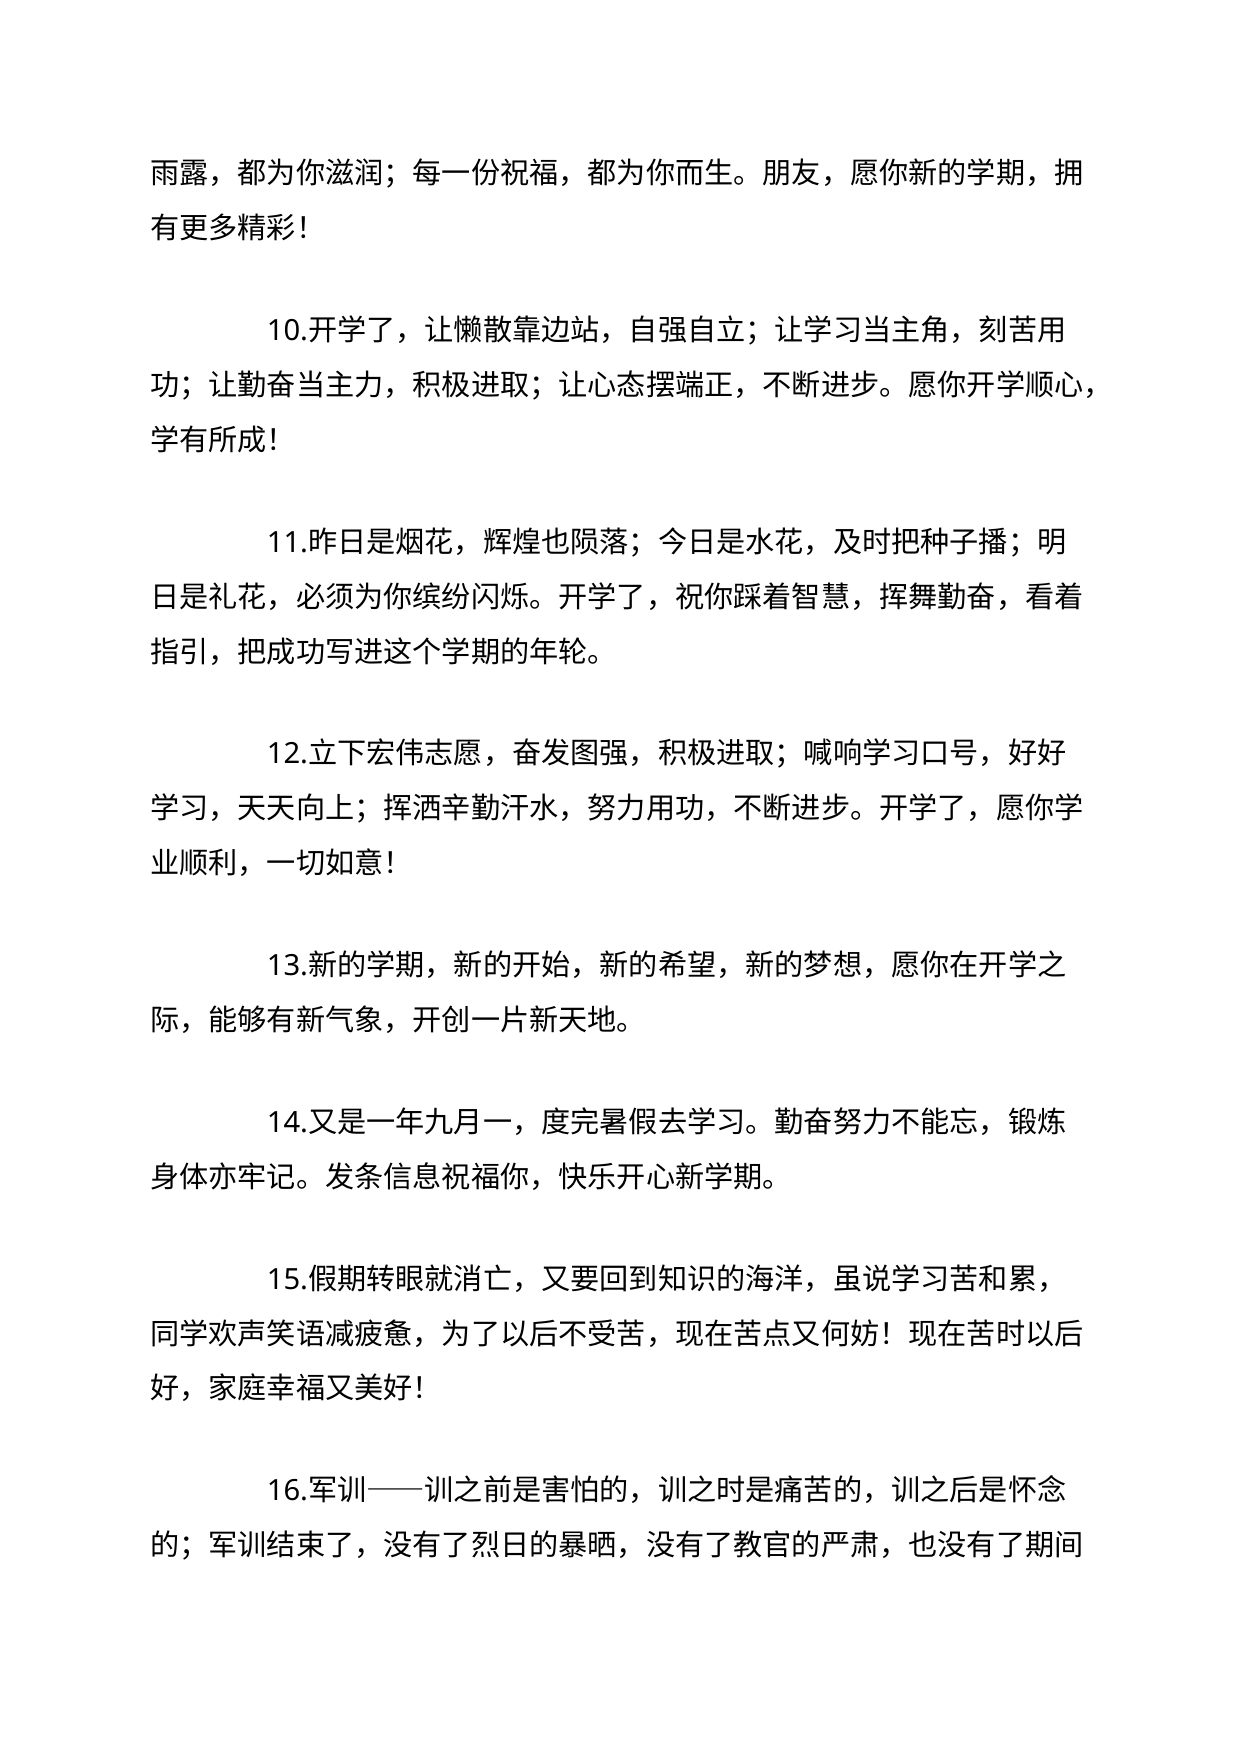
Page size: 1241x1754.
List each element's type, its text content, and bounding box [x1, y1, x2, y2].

text 13.新的学期，新的开始，新的希望，新的梦想，愿你在开学之际，能够有新气象，开创一片新天地。 [150, 942, 1090, 1039]
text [150, 150, 1090, 247]
text 10.开学了，让懒散靠边站，自强自立；让学习当主角，刻苦用功；让勤奋当主力，积极进取；让心态摆端正，不断进步。愿你开学顺心，学有所成！ [150, 307, 1090, 459]
text 14.又是一年九月一，度完暑假去学习。勤奋努力不能忘，锻炼身体亦牢记。发条信息祝福你，快乐开心新学期。 [150, 1098, 1090, 1196]
text 15.假期转眼就消亡，又要回到知识的海洋，虽说学习苦和累，同学欢声笑语减疲惫，为了以后不受苦，现在苦点又何妨！现在苦时以后好，家庭幸福又美好！ [150, 1255, 1090, 1407]
text 11.昨日是烟花，辉煌也陨落；今日是水花，及时把种子播；明日是礼花，必须为你缤纷闪烁。开学了，祝你踩着智慧，挥舞勤奋，看着指引，把成功写进这个学期的年轮。 [150, 518, 1090, 671]
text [150, 1467, 1090, 1564]
text 12.立下宏伟志愿，奋发图强，积极进取；喊响学习口号，好好学习，天天向上；挥洒辛勤汗水，努力用功，不断进步。开学了，愿你学业顺利，一切如意！ [150, 730, 1090, 882]
